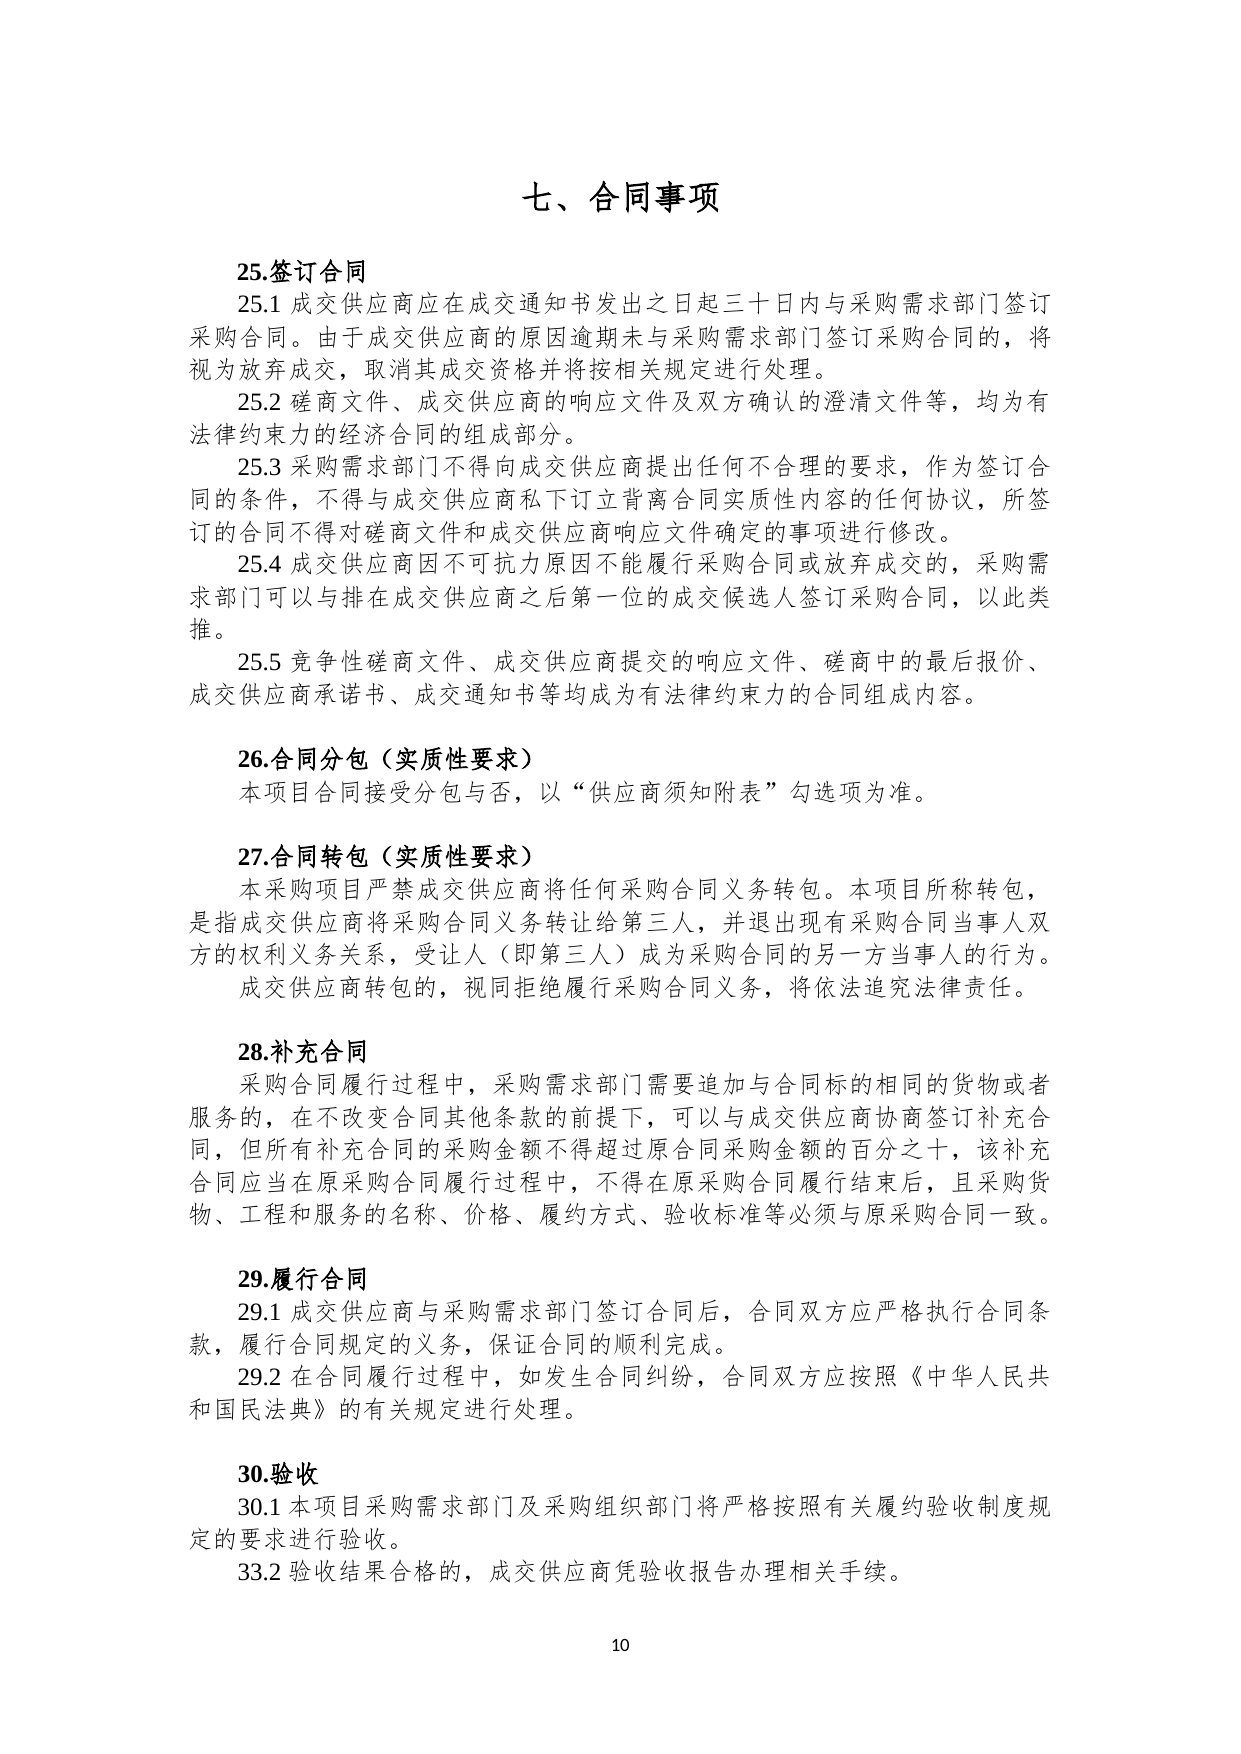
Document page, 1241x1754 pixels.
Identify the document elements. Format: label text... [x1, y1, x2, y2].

text 25.1 成交供应商应在成交通知书发出之日起三十日内与采购需求部门签订采购合同。由于成交供应商的原因逾期未与采购需求部门签订采购合同的，将视为放弃成交，取消其成交资格并将按相关规定进行处理。 [187, 287, 1053, 384]
text 28.补充合同 [187, 1034, 1053, 1067]
text 25.2 磋商文件、成交供应商的响应文件及双方确认的澄清文件等，均为有法律约束力的经济合同的组成部分。 [187, 384, 1053, 449]
text 25.3 采购需求部门不得向成交供应商提出任何不合理的要求，作为签订合同的条件，不得与成交供应商私下订立背离合同实质性内容的任何协议，所签订的合同不得对磋商文件和成交供应商响应文件确定的事项进行修改。 [187, 449, 1053, 547]
text 29.1 成交供应商与采购需求部门签订合同后，合同双方应严格执行合同条款，履行合同规定的义务，保证合同的顺利完成。 [187, 1294, 1053, 1359]
text 30.1本项目采购需求部门及采购组织部门将严格按照有关履约验收制度规定的要求进行验收。 [187, 1489, 1053, 1554]
text 26.合同分包（实质性要求） [187, 742, 1053, 774]
subtitle 25.签订合同 [187, 254, 1053, 287]
text 27.合同转包（实质性要求） [187, 839, 1053, 872]
text 成交供应商转包的，视同拒绝履行采购合同义务，将依法追究法律责任。 [187, 969, 1053, 1002]
text 33.2 验收结果合格的，成交供应商凭验收报告办理相关手续。 [187, 1554, 1053, 1587]
text 29.2 在合同履行过程中，如发生合同纠纷，合同双方应按照《中华人民共和国民法典》的有关规定进行处理。 [187, 1359, 1053, 1424]
text 采购合同履行过程中，采购需求部门需要追加与合同标的相同的货物或者服务的，在不改变合同其他条款的前提下，可以与成交供应商协商签订补充合同，但所有补充合同的采购金额不得超过原合同采购金额的百分之十，该补充合同应当在原采购合同履行过程中，不得在原采购合同履行结束后，且采购货物、工程和服务的名称、价格、履约方式、验收标准等必须与原采购合同一致。 [187, 1067, 1053, 1229]
text 25.5 竞争性磋商文件、成交供应商提交的响应文件、磋商中的最后报价、成交供应商承诺书、成交通知书等均成为有法律约束力的合同组成内容。 [187, 644, 1053, 709]
text 本采购项目严禁成交供应商将任何采购合同义务转包。本项目所称转包，是指成交供应商将采购合同义务转让给第三人，并退出现有采购合同当事人双方的权利义务关系，受让人（即第三人）成为采购合同的另一方当事人的行为。 [187, 872, 1053, 969]
text 30.验收 [187, 1457, 1053, 1489]
text 29.履行合同 [187, 1262, 1053, 1294]
text 25.4 成交供应商因不可抗力原因不能履行采购合同或放弃成交的，采购需求部门可以与排在成交供应商之后第一位的成交候选人签订采购合同，以此类推。 [187, 547, 1053, 644]
text 本项目合同接受分包与否，以“供应商须知附表”勾选项为准。 [187, 774, 1053, 807]
subtitle 七、合同事项 [187, 162, 1053, 227]
